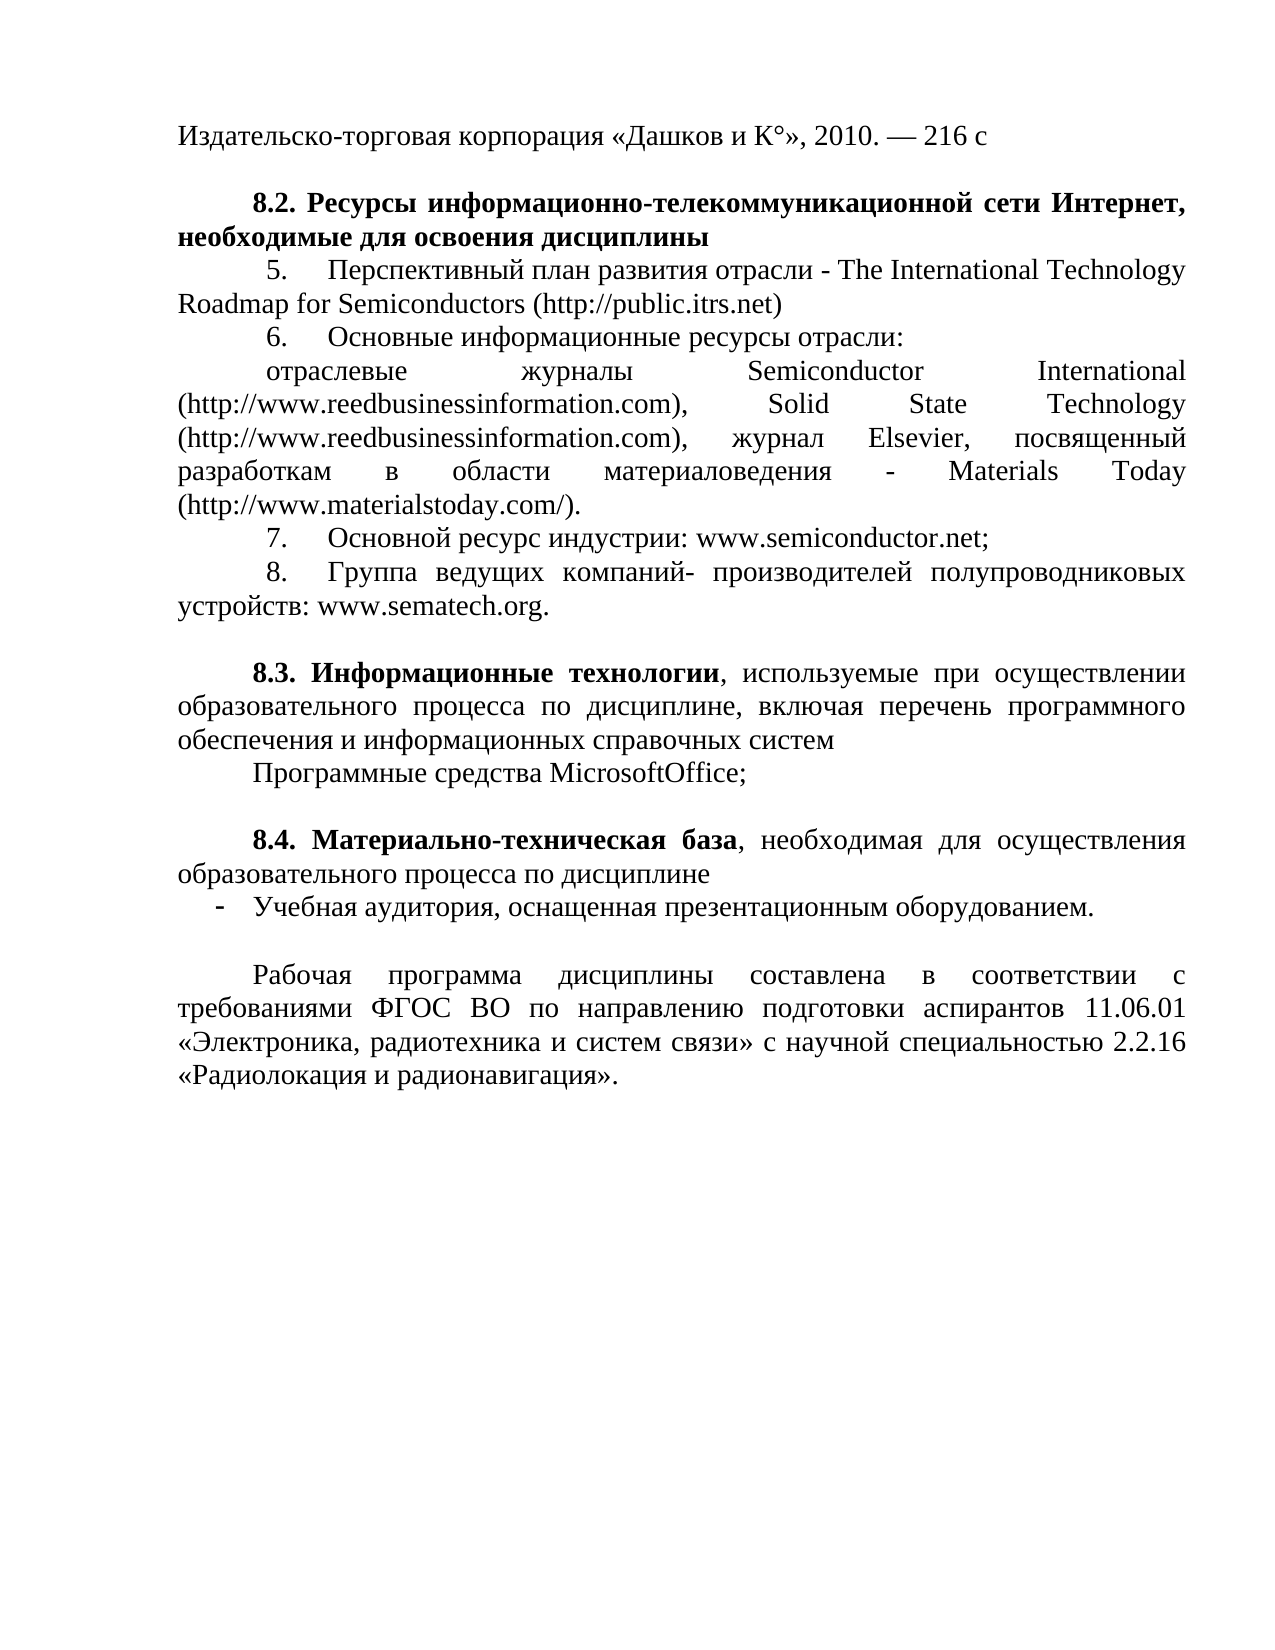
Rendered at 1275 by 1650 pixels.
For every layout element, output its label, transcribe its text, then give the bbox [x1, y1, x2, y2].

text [177, 118, 1186, 152]
text 8.3. Информационные технологии, используемые при осуществлении образовательного процесса по дисциплине, включая перечень программного обеспечения и информационных справочных систем [177, 655, 1186, 755]
list Основные информационные ресурсы отрасли: [177, 319, 1186, 353]
text 8.4. Материально-техническая база, необходимая для осуществления образовательного процесса по дисциплине [177, 822, 1186, 889]
list Учебная аудитория, оснащенная презентационным оборудованием. [215, 889, 1186, 923]
text 8.2. Ресурсы информационно-телекоммуникационной сети Интернет, необходимые для освоения дисциплины [177, 185, 1186, 252]
text отраслевые журналы Semiconductor International (http://www.reedbusinessinformation.com), Solid State Technology (http://www.reedbusinessinformation.com), журнал Elsevier, посвященный разработкам в области материаловедения - Materials Today (http://www.materialstoday.com/). [177, 353, 1186, 521]
text Рабочая программа дисциплины составлена в соответствии с требованиями ФГОС ВО по направлению подготовки аспирантов 11.06.01 «Электроника, радиотехника и систем связи» с научной специальностью 2.2.16 «Радиолокация и радионавигация». [177, 957, 1186, 1091]
text Программные средства MicrosoftOffice; [177, 755, 1186, 789]
list Группа ведущих компаний- производителей полупроводниковых устройств: www.sematech.org. [177, 554, 1186, 621]
list Перспективный план развития отрасли - The International Technology Roadmap for Semiconductors (http://public.itrs.net) [177, 252, 1186, 319]
list Основной ресурс индустрии: www.semiconductor.net; [177, 521, 1186, 554]
